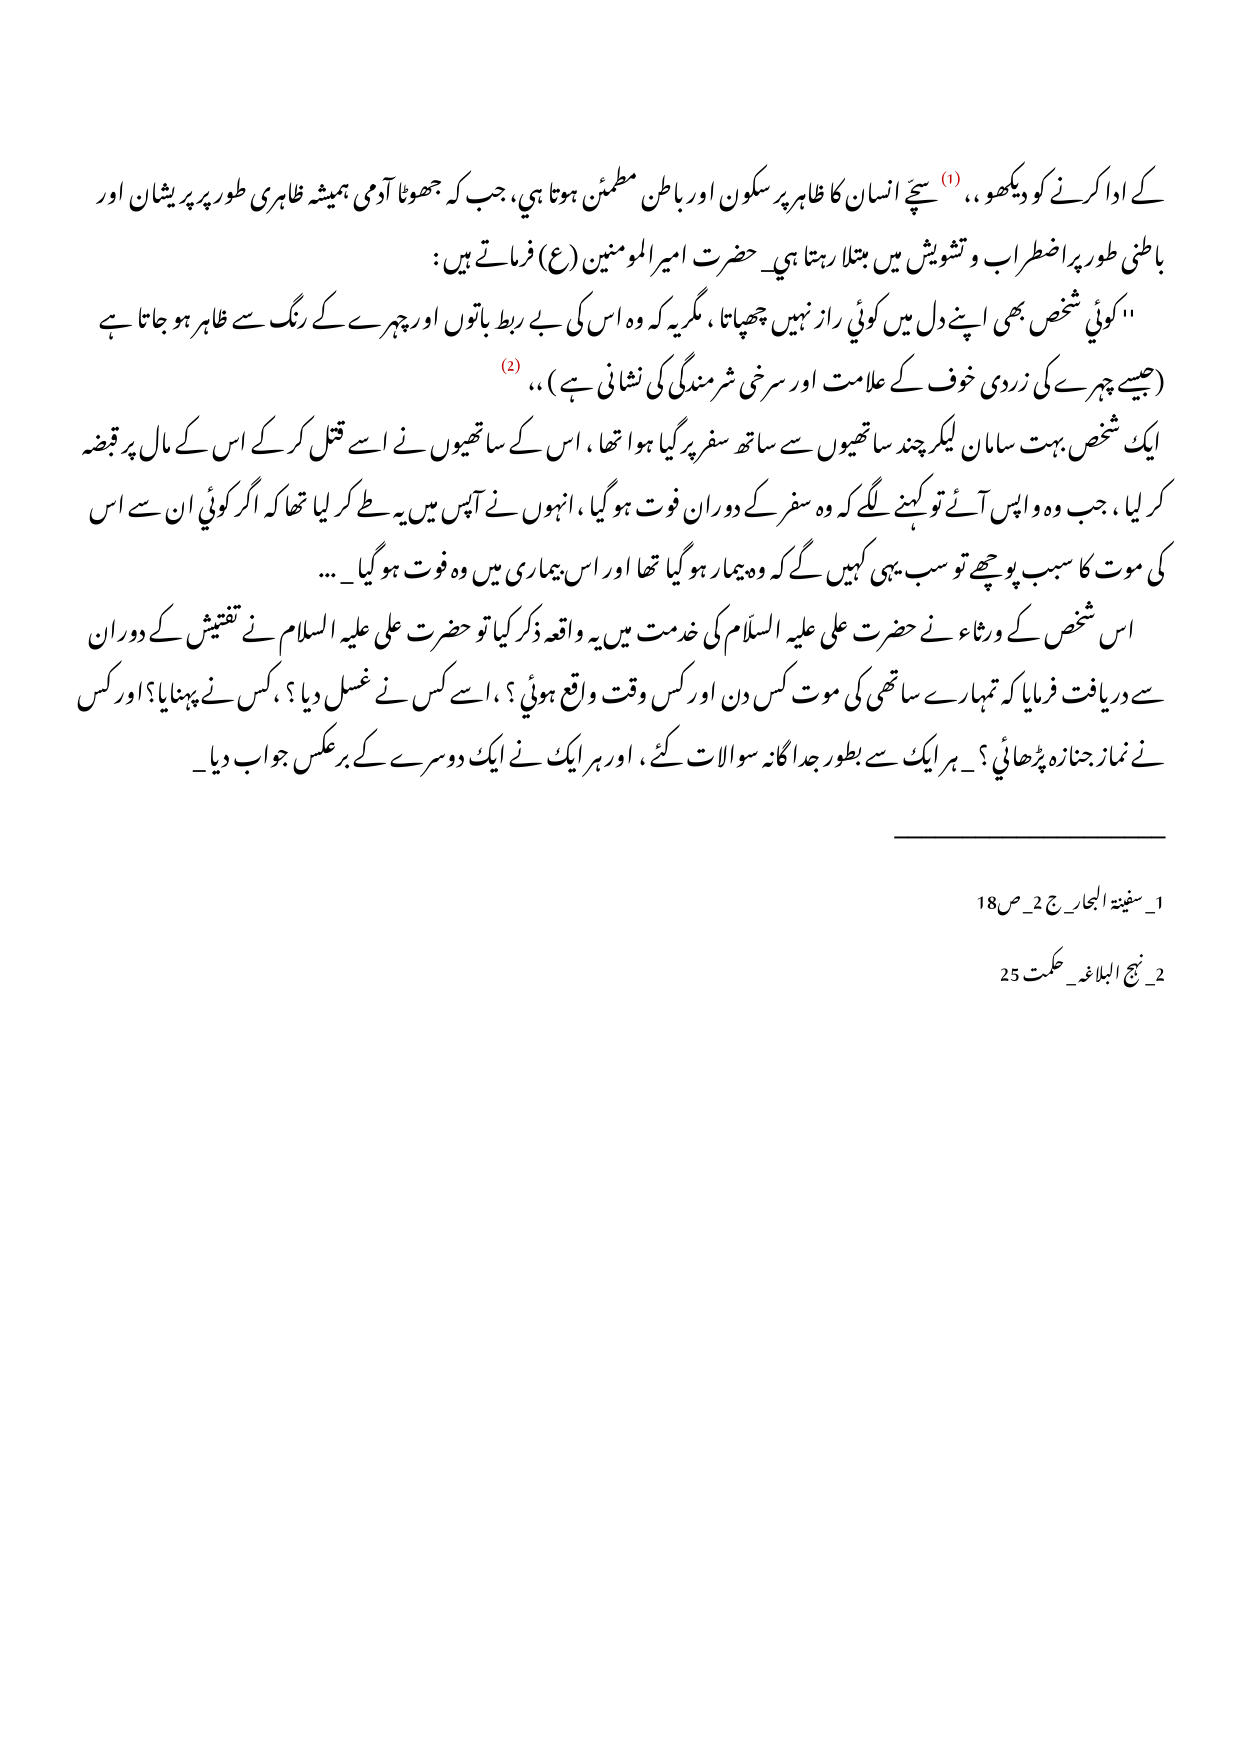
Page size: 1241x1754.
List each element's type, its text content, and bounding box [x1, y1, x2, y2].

text 1_ سفينة البحار_ ج 2_ ص18 [75, 874, 1165, 921]
text 2_ نہج البلاغہ _ حكمت 25 [75, 946, 1165, 993]
text اس شخص كے ورثاء نے حضرت على عليہ السلّام كى خدمت ميں يہ واقعہ ذكر كيا تو حضرت على عليه السلام نے تفتيش كے دوران سے دريافت فرمايا كہ تمہارے ساتھى كى موت كس دن اور كس وقت واقع ہوئي ؟ ،اسے كس نے غسل ديا ؟ ،كس نے پہنايا؟اور كس نے نماز جنازہ پڑھائي ؟ _ ہر ايك سے بطور جدا گانہ سوالات كئے ، اور ہر ايك نے ايك دوسرے كے برعكس جواب ديا _ [75, 594, 1165, 781]
text '' كوئي شخص بھى اپنے دل ميں كوئي راز نہيں چھپاتا ، مگر يہ كہ وہ اس كى بے ربط باتوں اور چہرے كے رنگ سے ظاہر ہو جاتا ہے (جيسے چہرے كى زردى خوف كے علامت اور سرخى شرمندگى كى نشانى ہے ) ،، (2) ايك شخص بہت سامان ليكر چند ساتھيوں سے ساتھ سفر پر گيا ہوا تھا ، اس كے ساتھيوں نے اسے قتل كر كے اس كے مال پر قبضہ كر ليا ، جب وہ واپس آئے تو كہنے لگے كہ وہ سفر كے دوران فوت ہو گيا ،انہوں نے آپس ميں يہ طے كر ليا تھا كہ اگر كوئي ان سے اس كى موت كا سبب پوچھے تو سب يہى كہيں گے كہ وہ بيمار ہو گيا تھا اور اس بيمارى ميں وہ فوت ہو گيا _ ... [75, 281, 1165, 594]
text ____________________ [75, 781, 1165, 849]
text كے ادا كرنے كو ديكھو ،، (1) سچّے انسان كا ظاہر پر سكون اور باطن مطمئن ہوتا ہي، جب كہ جھوٹا آدمى ہميشہ ظاہرى طور پرپريشان اور باطنى طور پراضطراب و تشويش ميں مبتلا رہتا ہي_ حضرت اميرالمومنين (ع) فرماتے ہيں : [75, 94, 1165, 281]
